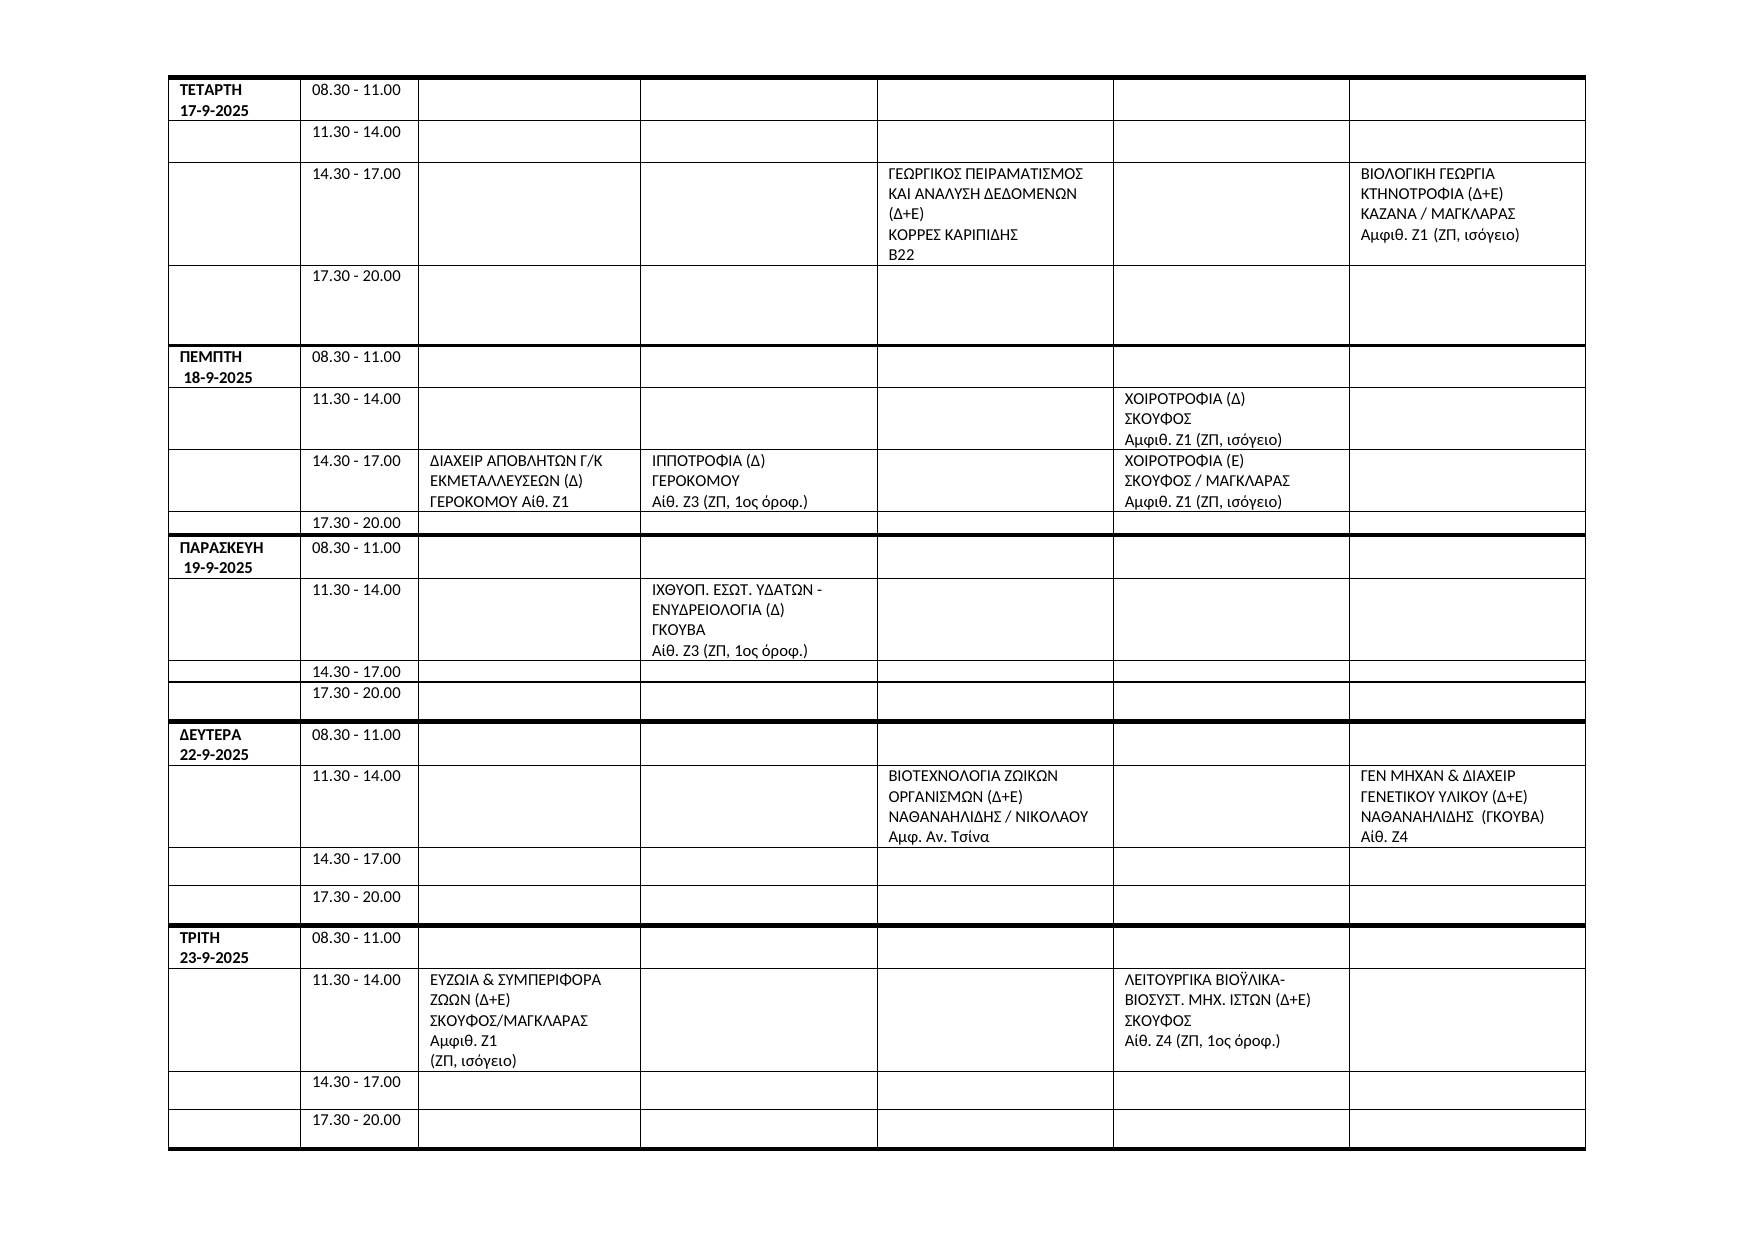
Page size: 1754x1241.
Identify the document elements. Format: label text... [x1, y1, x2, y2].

table_cell [641, 661, 877, 681]
table_cell [641, 928, 877, 968]
table_cell [878, 450, 1113, 511]
table_cell [1114, 163, 1349, 264]
table_cell 11.30 - 14.00 [301, 121, 418, 162]
table_cell [419, 347, 640, 387]
table_cell [878, 121, 1113, 162]
table_cell [1114, 1110, 1349, 1147]
table_cell [1350, 80, 1585, 120]
table_cell [169, 163, 300, 264]
table_cell [641, 1110, 877, 1147]
table_cell [419, 1072, 640, 1109]
table_cell [1114, 724, 1349, 765]
table_cell ΒΙΟΤΕΧΝΟΛΟΓΙΑ ΖΩΙΚΩΝ ΟΡΓΑΝΙΣΜΩΝ (Δ+Ε) ΝΑΘΑΝΑΗΛΙΔΗΣ / ΝΙΚΟΛΑΟΥ Αμφ. Αν. Τσίνα [878, 766, 1113, 847]
table_cell [1350, 848, 1585, 885]
table_cell ΠΕΜΠΤΗ 18-9-2025 [169, 347, 300, 387]
table_cell ΠΑΡΑΣΚΕΥΗ 19-9-2025 [169, 537, 300, 578]
table_cell [641, 683, 877, 719]
table_cell [419, 928, 640, 968]
table_cell [419, 1110, 640, 1147]
table_cell [641, 163, 877, 264]
table_cell [1114, 766, 1349, 847]
table_cell 17.30 - 20.00 [301, 266, 418, 343]
table_cell [641, 886, 877, 923]
table_cell [878, 886, 1113, 923]
table_cell [169, 661, 300, 681]
table_cell ΔΕΥΤΕΡΑ 22-9-2025 [169, 724, 300, 765]
table_cell [878, 969, 1113, 1071]
table_cell [1350, 266, 1585, 343]
table_cell 17.30 - 20.00 [301, 683, 418, 719]
table_cell 11.30 - 14.00 [301, 579, 418, 660]
table_cell [1350, 661, 1585, 681]
table_cell 11.30 - 14.00 [301, 969, 418, 1071]
table_cell [1114, 266, 1349, 343]
table_cell [419, 512, 640, 532]
table_cell ΤΡΙΤΗ 23-9-2025 [169, 928, 300, 968]
table_cell [1350, 928, 1585, 968]
table_cell [1114, 1072, 1349, 1109]
table_cell 08.30 - 11.00 [301, 537, 418, 578]
table_cell 08.30 - 11.00 [301, 80, 418, 120]
table_cell ΓΕΝ ΜΗΧΑΝ & ΔΙΑΧΕΙΡ ΓΕΝΕΤΙΚΟΥ ΥΛΙΚΟΥ (Δ+Ε) ΝΑΘΑΝΑΗΛΙΔΗΣ (ΓΚΟΥΒΑ) Αίθ. Ζ4 [1350, 766, 1585, 847]
table_cell [419, 537, 640, 578]
table_cell ΧΟΙΡΟΤΡΟΦΙΑ (Δ) ΣΚΟΥΦΟΣ Αμφιθ. Ζ1 (ΖΠ, ισόγειο) [1114, 388, 1349, 449]
table_cell 14.30 - 17.00 [301, 661, 418, 681]
table_cell [1114, 347, 1349, 387]
table_cell [1350, 1110, 1585, 1147]
table_cell ΙΧΘΥΟΠ. ΕΣΩΤ. ΥΔΑΤΩΝ - ΕΝΥΔΡΕΙΟΛΟΓΙΑ (Δ) ΓΚΟΥΒΑ Αίθ. Ζ3 (ΖΠ, 1ος όροφ.) [641, 579, 877, 660]
table_cell 14.30 - 17.00 [301, 450, 418, 511]
table_cell 11.30 - 14.00 [301, 388, 418, 449]
table_cell 17.30 - 20.00 [301, 886, 418, 923]
table_cell [169, 683, 300, 719]
table_cell [169, 1072, 300, 1109]
table_cell 11.30 - 14.00 [301, 766, 418, 847]
table_cell [1114, 661, 1349, 681]
table_cell [878, 512, 1113, 532]
table_cell [878, 683, 1113, 719]
table_cell [419, 121, 640, 162]
table_cell [641, 388, 877, 449]
table_cell [1114, 683, 1349, 719]
table_cell [419, 661, 640, 681]
table_cell [1114, 848, 1349, 885]
table_cell [641, 848, 877, 885]
table_cell [641, 266, 877, 343]
table_cell [1350, 121, 1585, 162]
table_cell [1350, 347, 1585, 387]
table_cell [419, 724, 640, 765]
table_cell [169, 1110, 300, 1147]
table_cell [169, 579, 300, 660]
table_cell [419, 163, 640, 264]
table_cell [878, 928, 1113, 968]
table_cell [419, 266, 640, 343]
table_cell [419, 80, 640, 120]
table_cell 14.30 - 17.00 [301, 1072, 418, 1109]
table_cell [1350, 1072, 1585, 1109]
table_cell [169, 969, 300, 1071]
table_cell 08.30 - 11.00 [301, 347, 418, 387]
table_cell [878, 1110, 1113, 1147]
table_cell [878, 537, 1113, 578]
table_cell ΕΥΖΩΙΑ & ΣΥΜΠΕΡΙΦΟΡΑ ΖΩΩΝ (Δ+Ε) ΣΚΟΥΦΟΣ/ΜΑΓΚΛΑΡΑΣ Αμφιθ. Ζ1 (ΖΠ, ισόγειο) [419, 969, 640, 1071]
table_cell [419, 886, 640, 923]
table_cell [641, 537, 877, 578]
table_cell ΛΕΙΤΟΥΡΓΙΚΑ ΒΙΟΫΛΙΚΑ-ΒΙΟΣΥΣΤ. ΜΗΧ. ΙΣΤΩΝ (Δ+Ε) ΣΚΟΥΦΟΣ Αίθ. Ζ4 (ΖΠ, 1ος όροφ.) [1114, 969, 1349, 1071]
table_cell [878, 724, 1113, 765]
table_cell [878, 80, 1113, 120]
table_cell [878, 579, 1113, 660]
table_cell ΧΟΙΡΟΤΡΟΦΙΑ (E) ΣΚΟΥΦΟΣ / ΜΑΓΚΛΑΡΑΣ Αμφιθ. Ζ1 (ΖΠ, ισόγειο) [1114, 450, 1349, 511]
table_cell 14.30 - 17.00 [301, 163, 418, 264]
table_cell 17.30 - 20.00 [301, 512, 418, 532]
table_cell ΒΙΟΛΟΓΙΚΗ ΓΕΩΡΓΙΑ ΚΤΗΝΟΤΡΟΦΙΑ (Δ+Ε) ΚΑΖΑΝΑ / ΜΑΓΚΛΑΡΑΣ Αμφιθ. Ζ1 (ΖΠ, ισόγειο) [1350, 163, 1585, 264]
table_cell 14.30 - 17.00 [301, 848, 418, 885]
table_cell [419, 579, 640, 660]
table_cell [419, 388, 640, 449]
table_cell [169, 848, 300, 885]
table_cell [1114, 579, 1349, 660]
table_cell ΔΙΑΧΕΙΡ ΑΠΟΒΛΗΤΩΝ Γ/Κ ΕΚΜΕΤΑΛΛΕΥΣΕΩΝ (Δ) ΓΕΡΟΚΟΜΟΥ Αίθ. Ζ1 [419, 450, 640, 511]
table_cell [1350, 512, 1585, 532]
table_cell [169, 266, 300, 343]
table_cell [419, 848, 640, 885]
table_cell [1114, 537, 1349, 578]
table_cell [641, 724, 877, 765]
table_cell [878, 266, 1113, 343]
table_cell [1350, 537, 1585, 578]
table_cell [169, 121, 300, 162]
table_cell [878, 661, 1113, 681]
table_cell [169, 450, 300, 511]
table_cell [419, 766, 640, 847]
table_cell [878, 347, 1113, 387]
table_cell [641, 347, 877, 387]
table_cell [419, 683, 640, 719]
table_cell [169, 886, 300, 923]
table_cell [878, 848, 1113, 885]
table_cell [169, 766, 300, 847]
table_cell [1350, 450, 1585, 511]
table_cell [1114, 886, 1349, 923]
table_cell [641, 766, 877, 847]
table_cell [1350, 579, 1585, 660]
table_cell [1350, 388, 1585, 449]
table_cell 17.30 - 20.00 [301, 1110, 418, 1147]
table_cell [641, 512, 877, 532]
table_cell [641, 1072, 877, 1109]
table_cell [1114, 121, 1349, 162]
table_cell [1350, 886, 1585, 923]
table_cell [1350, 969, 1585, 1071]
table_cell ΓΕΩΡΓΙΚΟΣ ΠΕΙΡΑΜΑΤΙΣΜΟΣ ΚΑΙ ΑΝΑΛΥΣΗ ΔΕΔΟΜΕΝΩΝ (Δ+Ε) ΚΟΡΡΕΣ ΚΑΡΙΠΙΔΗΣ Β22 [878, 163, 1113, 264]
table_cell [1114, 928, 1349, 968]
table_cell [1114, 80, 1349, 120]
table_cell [641, 80, 877, 120]
table_cell [169, 388, 300, 449]
table_cell [1350, 683, 1585, 719]
table_cell 08.30 - 11.00 [301, 724, 418, 765]
table_cell 08.30 - 11.00 [301, 928, 418, 968]
table_cell [1350, 724, 1585, 765]
table_cell [1114, 512, 1349, 532]
table_cell [878, 388, 1113, 449]
table_cell [641, 969, 877, 1071]
table_cell ΤΕΤΑΡΤΗ 17-9-2025 [169, 80, 300, 120]
table_cell ΙΠΠΟΤΡΟΦΙΑ (Δ) ΓΕΡΟΚΟΜΟΥ Αίθ. Ζ3 (ΖΠ, 1ος όροφ.) [641, 450, 877, 511]
table_cell [169, 512, 300, 532]
table_cell [641, 121, 877, 162]
table_cell [878, 1072, 1113, 1109]
